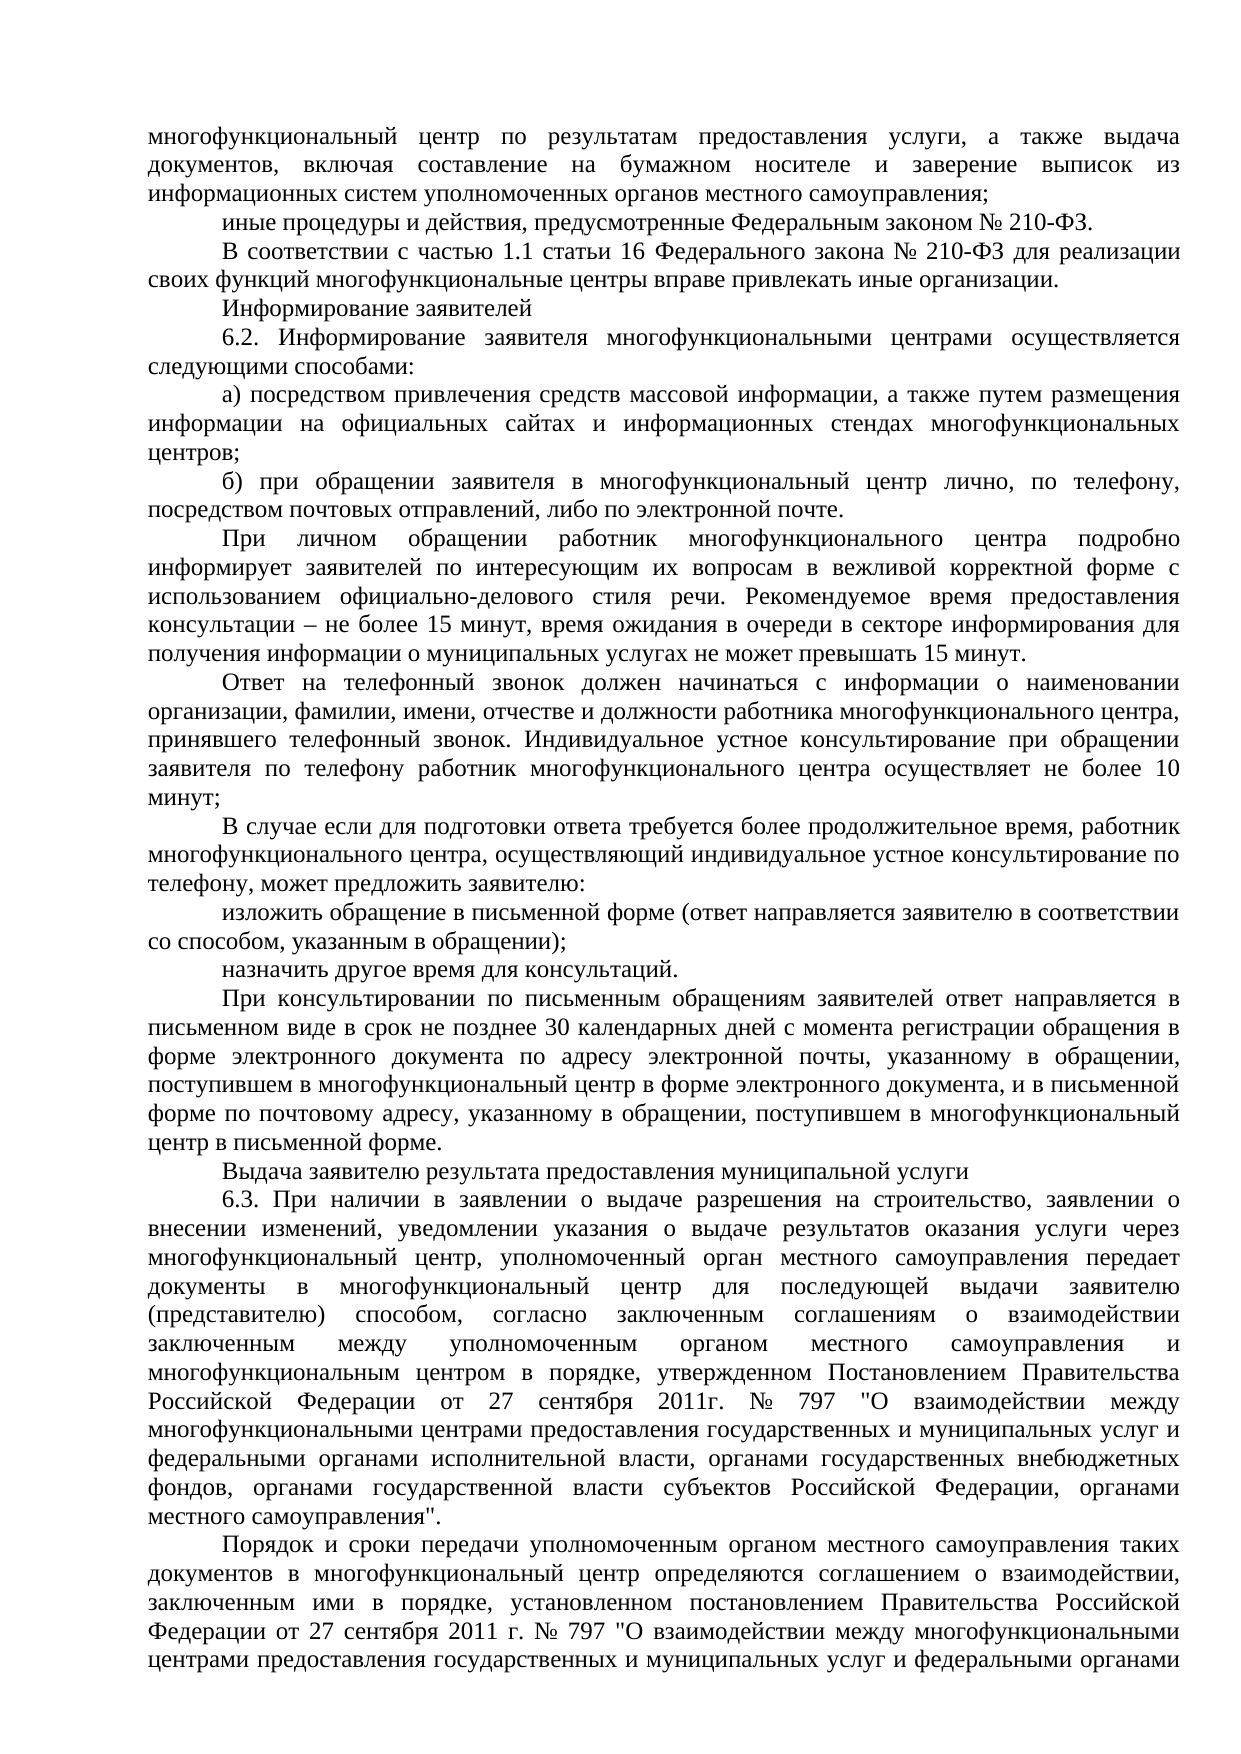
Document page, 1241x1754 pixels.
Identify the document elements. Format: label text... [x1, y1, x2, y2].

text Выдача заявителю результата предоставления муниципальной услуги [148, 1156, 1181, 1184]
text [148, 1529, 1181, 1673]
text При консультировании по письменным обращениям заявителей ответ направляется в письменном виде в срок не позднее 30 календарных дней с момента регистрации обращения в форме электронного документа по адресу электронной почты, указанному в обращении, поступившем в многофункциональный центр в форме электронного документа, и в письменной форме по почтовому адресу, указанному в обращении, поступившем в многофункциональный центр в письменной форме. [148, 983, 1181, 1156]
text Информирование заявителей [148, 293, 1181, 322]
text иные процедуры и действия, предусмотренные Федеральным законом № 210-ФЗ. [148, 207, 1181, 236]
text 6.2. Информирование заявителя многофункциональными центрами осуществляется следующими способами: [148, 322, 1181, 379]
text В случае если для подготовки ответа требуется более продолжительное время, работник многофункционального центра, осуществляющий индивидуальное устное консультирование по телефону, может предложить заявителю: [148, 811, 1181, 897]
text а) посредством привлечения средств массовой информации, а также путем размещения информации на официальных сайтах и информационных стендах многофункциональных центров; [148, 379, 1181, 466]
text В соответствии с частью 1.1 статьи 16 Федерального закона № 210-ФЗ для реализации своих функций многофункциональные центры вправе привлекать иные организации. [148, 236, 1181, 293]
text изложить обращение в письменной форме (ответ направляется заявителю в соответствии со способом, указанным в обращении); [148, 897, 1181, 954]
text 6.3. При наличии в заявлении о выдаче разрешения на строительство, заявлении о внесении изменений, уведомлении указания о выдаче результатов оказания услуги через многофункциональный центр, уполномоченный орган местного самоуправления передает документы в многофункциональный центр для последующей выдачи заявителю (представителю) способом, согласно заключенным соглашениям о взаимодействии заключенным между уполномоченным органом местного самоуправления и многофункциональным центром в порядке, утвержденном Постановлением Правительства Российской Федерации от 27 сентября 2011г. № 797 "О взаимодействии между многофункциональными центрами предоставления государственных и муниципальных услуг и федеральными органами исполнительной власти, органами государственных внебюджетных фондов, органами государственной власти субъектов Российской Федерации, органами местного самоуправления". [148, 1184, 1181, 1529]
text назначить другое время для консультаций. [148, 954, 1181, 983]
text При личном обращении работник многофункционального центра подробно информирует заявителей по интересующим их вопросам в вежливой корректной форме с использованием официально-делового стиля речи. Рекомендуемое время предоставления консультации – не более 15 минут, время ожидания в очереди в секторе информирования для получения информации о муниципальных услугах не может превышать 15 минут. [148, 523, 1181, 667]
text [148, 121, 1181, 207]
text б) при обращении заявителя в многофункциональный центр лично, по телефону, посредством почтовых отправлений, либо по электронной почте. [148, 466, 1181, 523]
text Ответ на телефонный звонок должен начинаться с информации о наименовании организации, фамилии, имени, отчестве и должности работника многофункционального центра, принявшего телефонный звонок. Индивидуальное устное консультирование при обращении заявителя по телефону работник многофункционального центра осуществляет не более 10 минут; [148, 667, 1181, 811]
